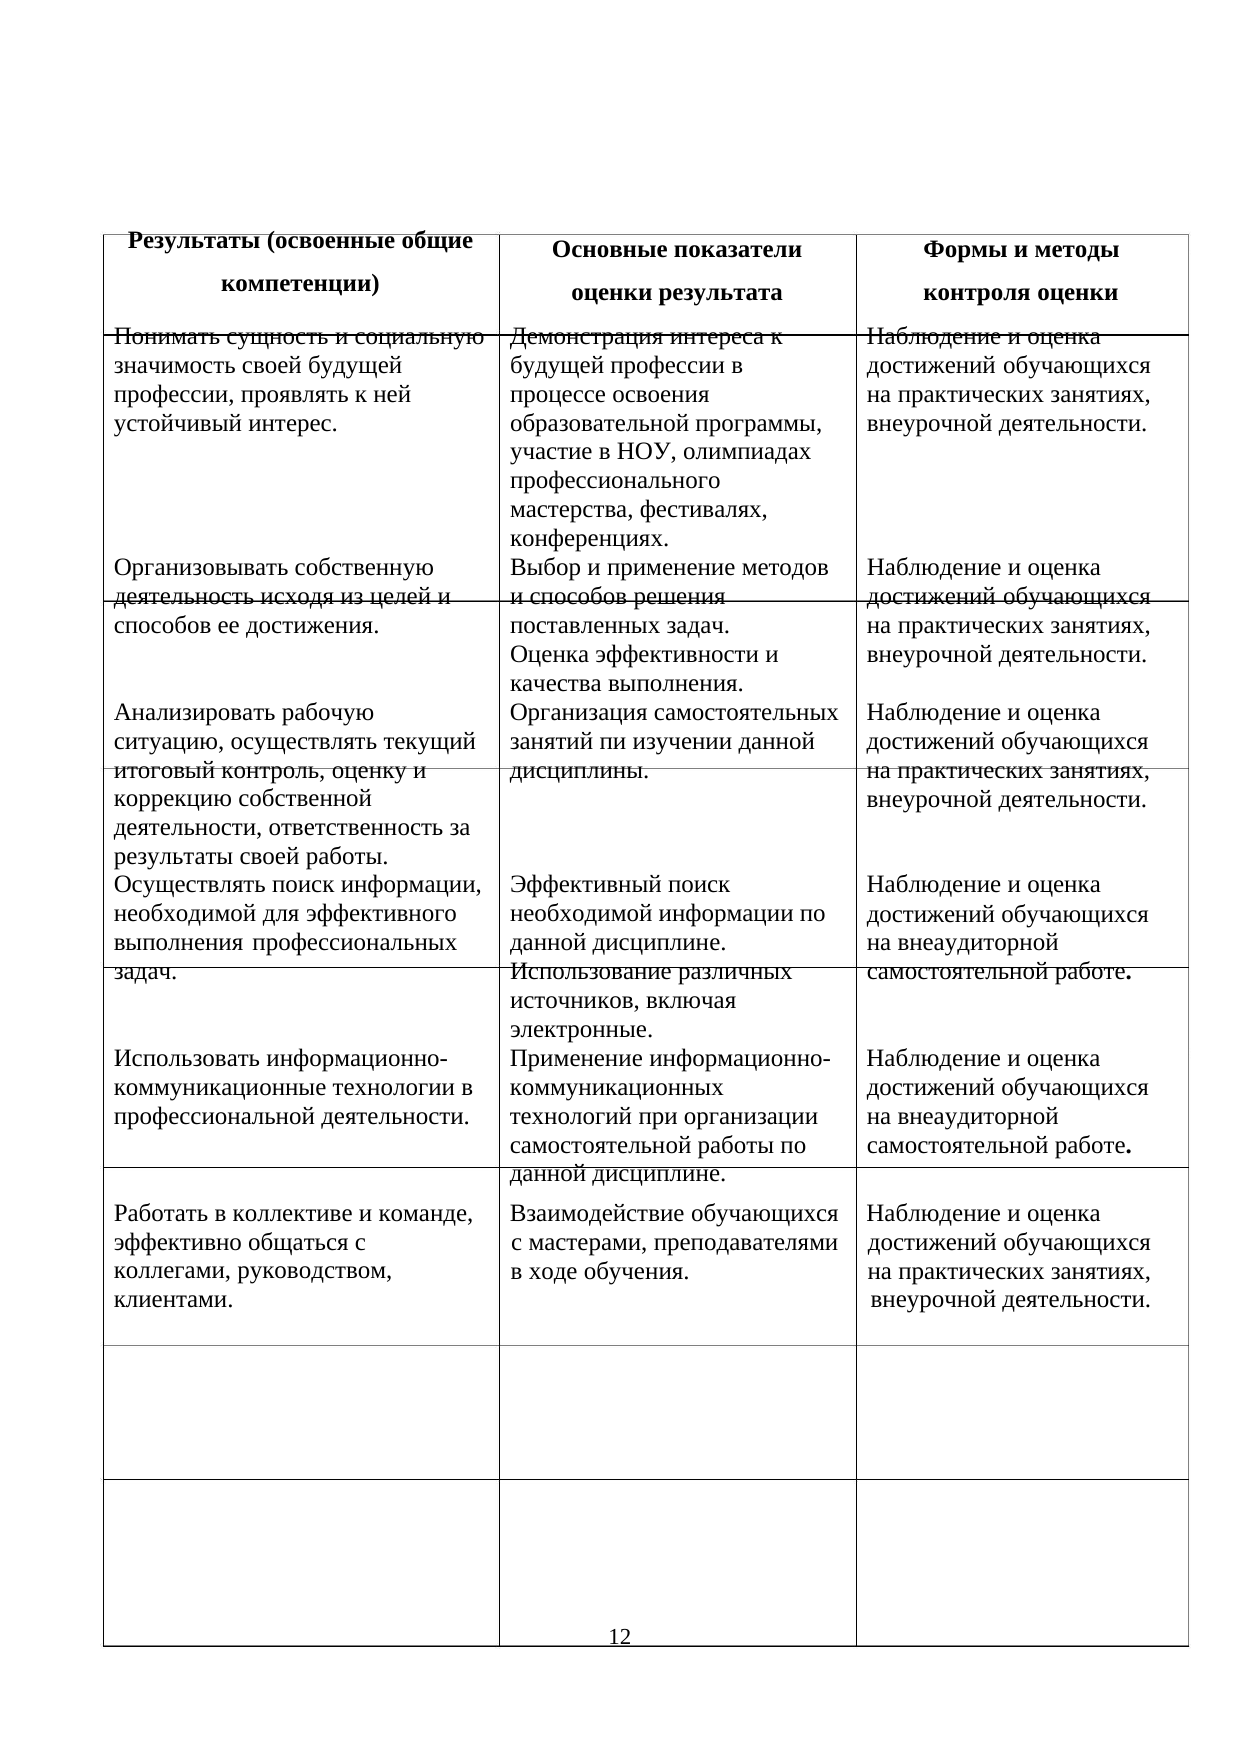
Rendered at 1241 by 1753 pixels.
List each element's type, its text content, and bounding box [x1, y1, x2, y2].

text дисциплины. [509, 755, 654, 783]
text деятельности, ответственность за результаты своей работы. [113, 812, 473, 870]
picture [100, 231, 1191, 1649]
text необходимой информации по данной дисциплине. [510, 898, 828, 956]
text Основные показатели оценки результата [552, 234, 804, 306]
text достижений обучающихся на внеаудиторной самостоятельной работе. [867, 899, 1151, 985]
text Использовать информационно- Применение информационно- Наблюдение и оценка [113, 1043, 1205, 1072]
text необходимой для эффективного выполнения профессиональных задач. [113, 898, 457, 985]
text значимость своей будущей профессии, проявлять к ней устойчивый интерес. [113, 350, 413, 436]
text Организовывать собственную деятельность исходя из целей и способов ее достижения. [113, 552, 453, 639]
subtitle Результаты (освоенные общие компетенции) [128, 225, 473, 297]
text коммуникационные технологии в коммуникационных профессиональной деятельности. технологий при организации [113, 1072, 819, 1130]
text достижений обучающихся на внеаудиторной самостоятельной работе. [867, 1072, 1151, 1158]
text Оценка эффективности и качества выполнения. [510, 639, 781, 696]
text Понимать сущность и социальную Демонстрация интереса к Наблюдение и оценка [113, 321, 1205, 350]
text Наблюдение и оценка [867, 552, 1205, 581]
text итоговый контроль, оценку и коррекцию собственной [113, 755, 427, 812]
text с мастерами, преподавателями достижений обучающихся в ходе обучения. на практических занятиях, внеурочной деятельности. [510, 1227, 1151, 1313]
text Выбор и применение методов и способов решения поставленных задач. [510, 552, 831, 639]
text Использование различных источников, включая электронные. [510, 956, 795, 1042]
text достижений обучающихся на практических занятиях, внеурочной деятельности. [867, 581, 1151, 667]
text Осуществлять поиск информации, Эффективный поиск Наблюдение и оценка [113, 870, 1205, 898]
text будущей профессии в процессе освоения образовательной программы, участие в НОУ, олимпиадах профессионального мастерства, фестивалях, конференциях. [510, 350, 824, 551]
subtitle Формы и методы контроля оценки [923, 234, 1122, 306]
text эффективно общаться с коллегами, руководством, клиентами. [113, 1227, 394, 1313]
text Анализировать рабочую Организация самостоятельных Наблюдение и оценка ситуацию, осуществлять текущий занятий пи изучении данной достижений обучающихся [113, 697, 1149, 755]
text достижений обучающихся на практических занятиях, внеурочной деятельности. [867, 350, 1151, 436]
text самостоятельной работы по данной дисциплине. [509, 1130, 809, 1187]
text Работать в коллективе и команде, Взаимодействие обучающихся Наблюдение и оценка [113, 1198, 1205, 1226]
text на практических занятиях, внеурочной деятельности. [866, 755, 1153, 812]
